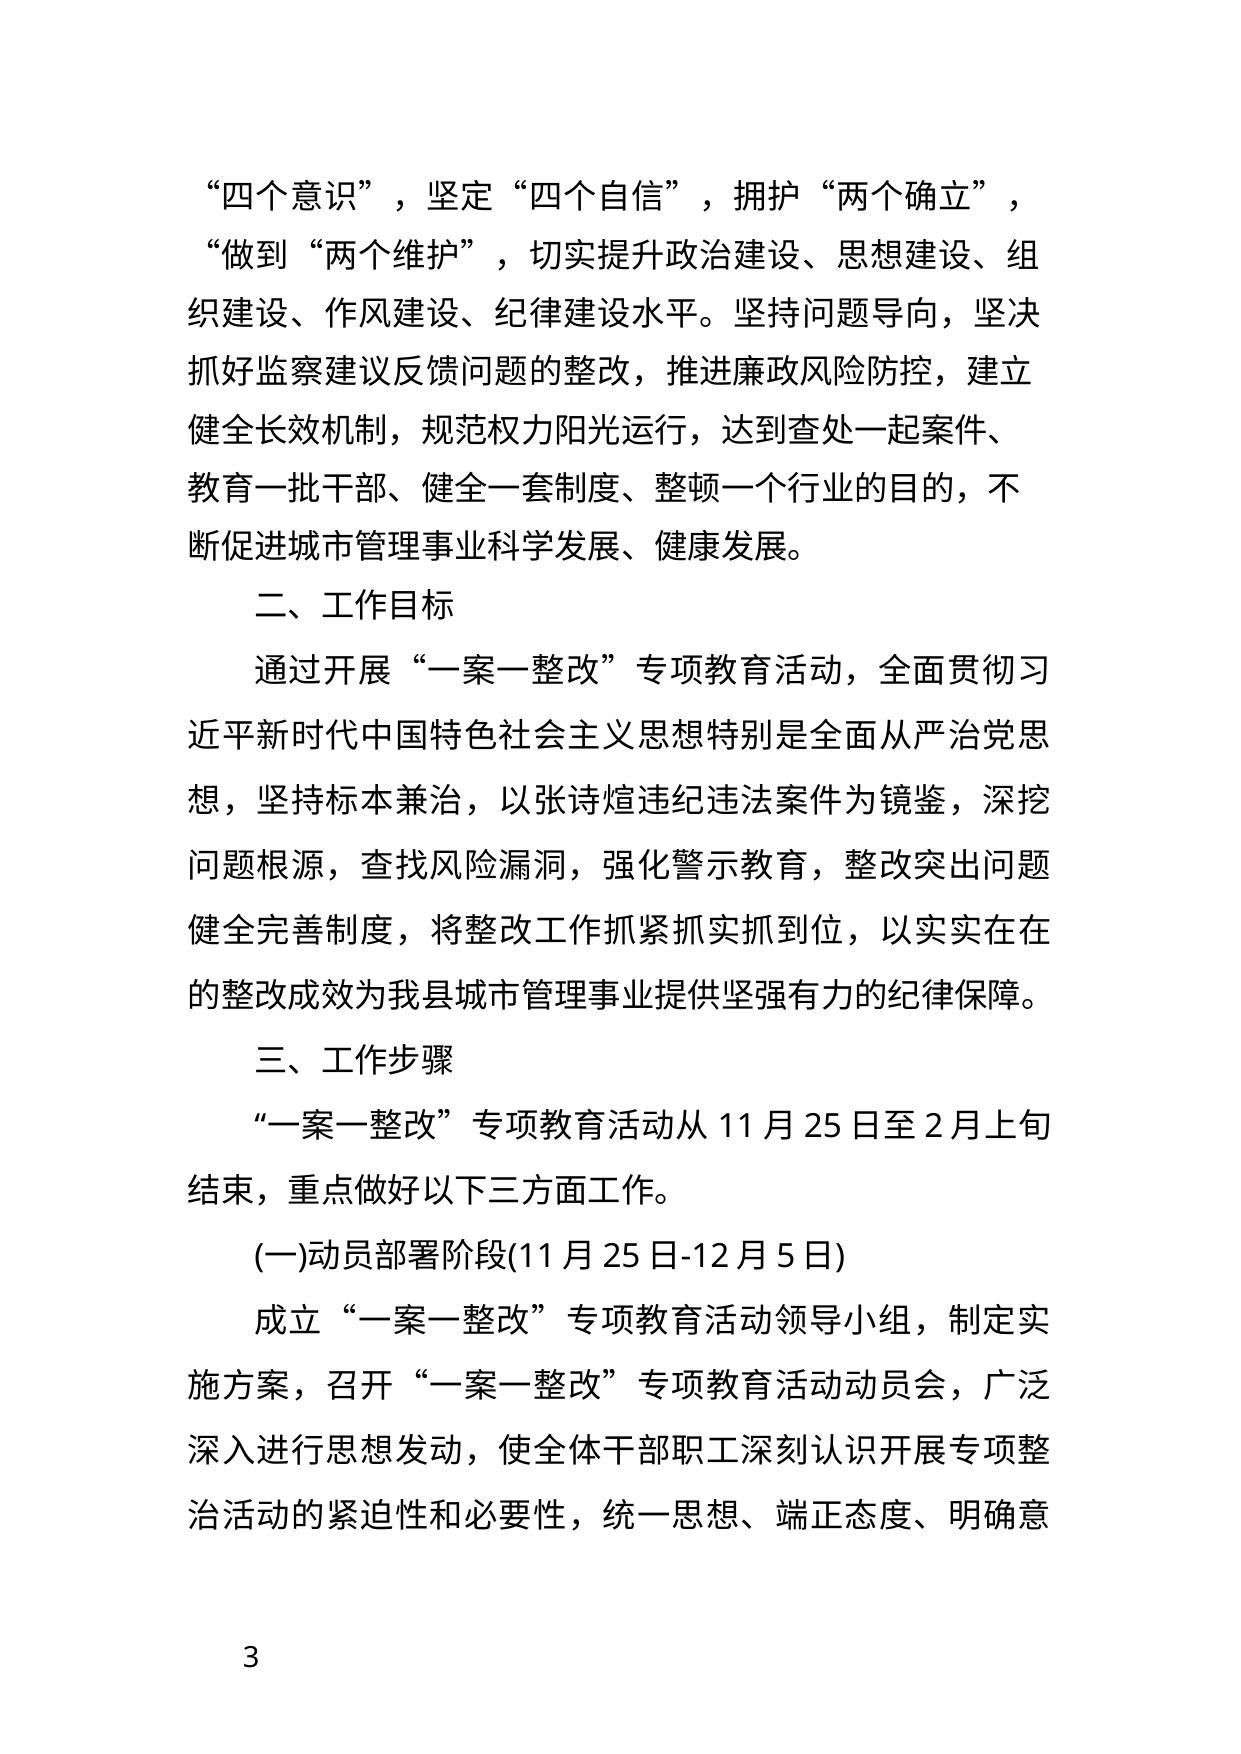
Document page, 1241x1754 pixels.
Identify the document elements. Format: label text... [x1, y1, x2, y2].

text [187, 1285, 1053, 1545]
text 三、工作步骤 [187, 1025, 1053, 1090]
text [187, 162, 1053, 570]
text 通过开展“一案一整改”专项教育活动，全面贯彻习近平新时代中国特色社会主义思想特别是全面从严治党思想，坚持标本兼治，以张诗煊违纪违法案件为镜鉴，深挖问题根源，查找风险漏洞，强化警示教育，整改突出问题，健全完善制度，将整改工作抓紧抓实抓到位，以实实在在的整改成效为我县城市管理事业提供坚强有力的纪律保障。 [187, 635, 1053, 1025]
text “一案一整改”专项教育活动从11月25日至2月上旬结束，重点做好以下三方面工作。 [187, 1090, 1053, 1220]
text 二、工作目标 [187, 570, 1053, 635]
text (一)动员部署阶段(11月25日-12月5日) [187, 1220, 1053, 1285]
